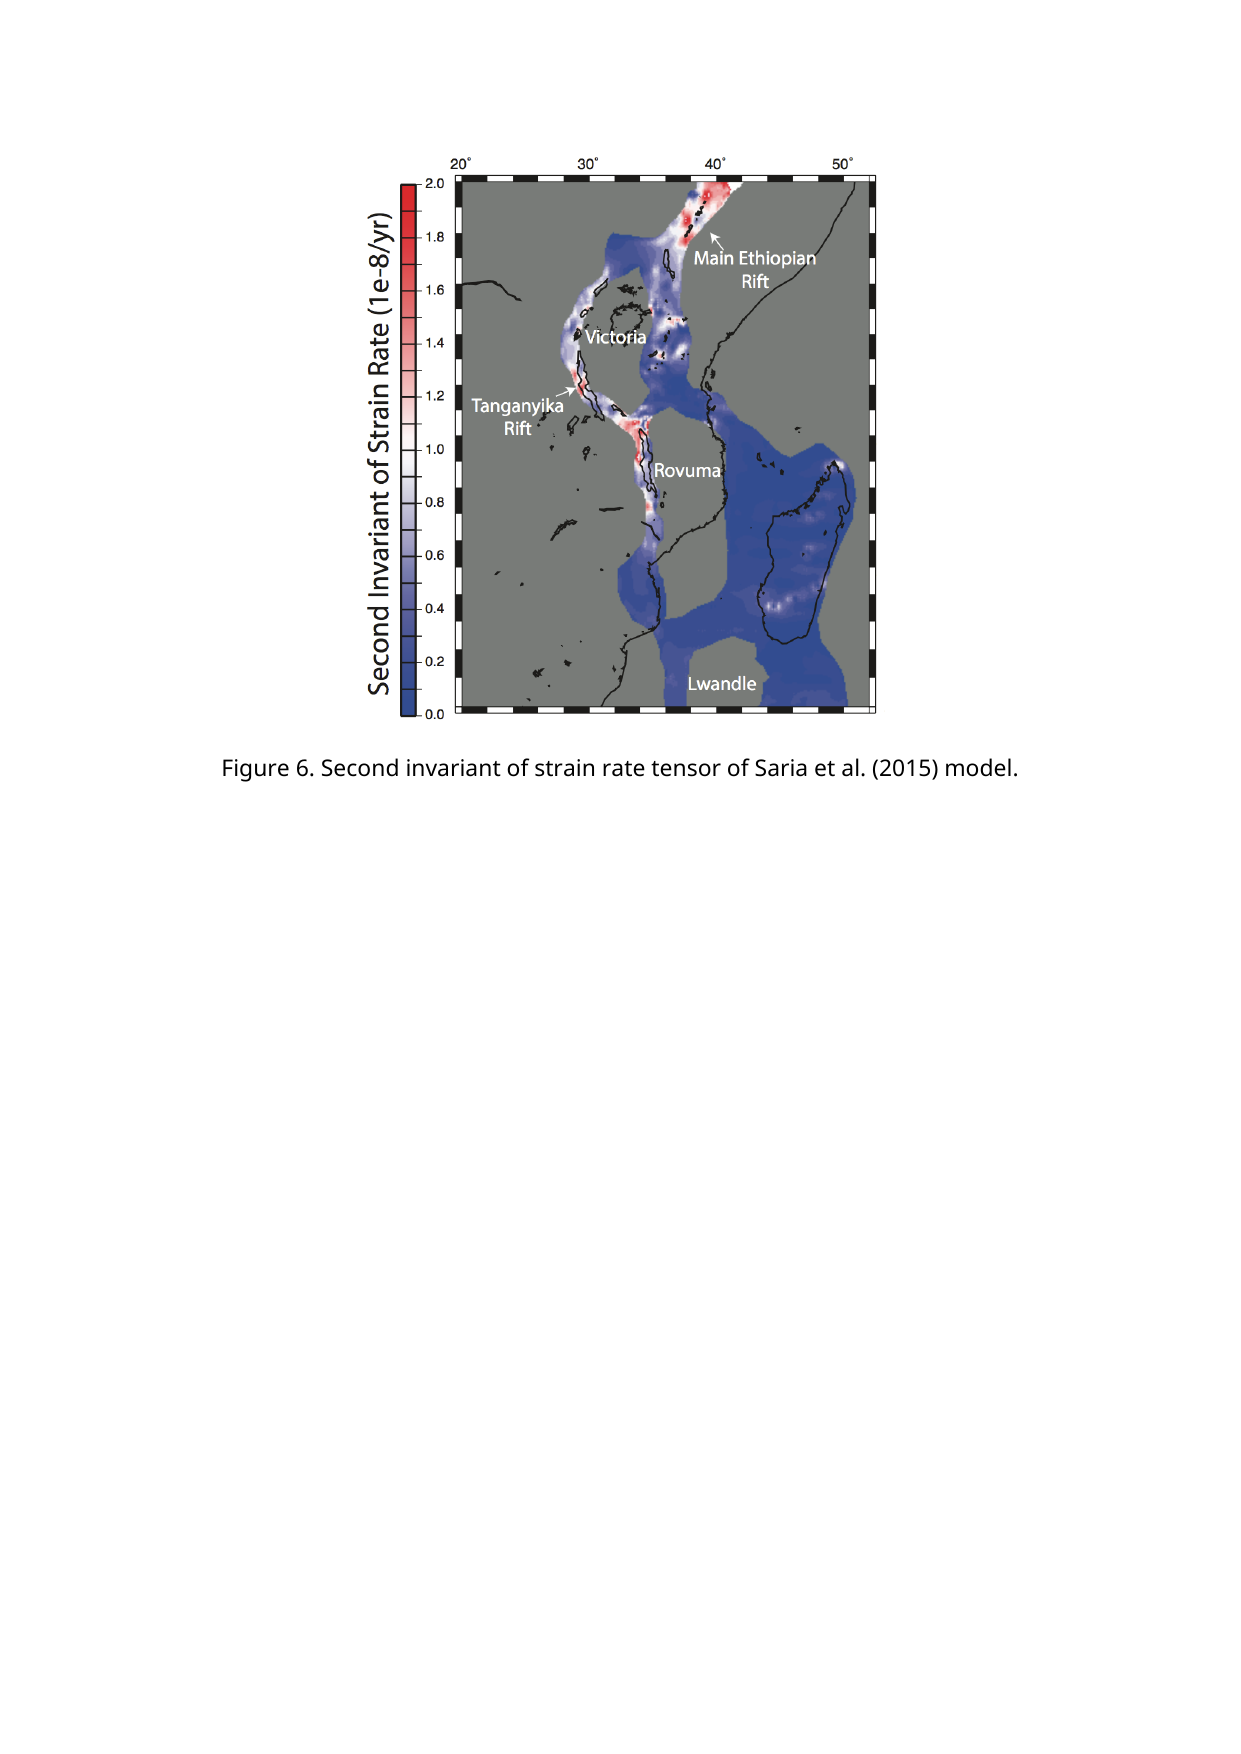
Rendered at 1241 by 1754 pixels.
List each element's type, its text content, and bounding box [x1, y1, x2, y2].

picture [356, 150, 885, 727]
text Figure 6. Second invariant of strain rate tensor of Saria et al. (2015) model. [187, 751, 1053, 783]
